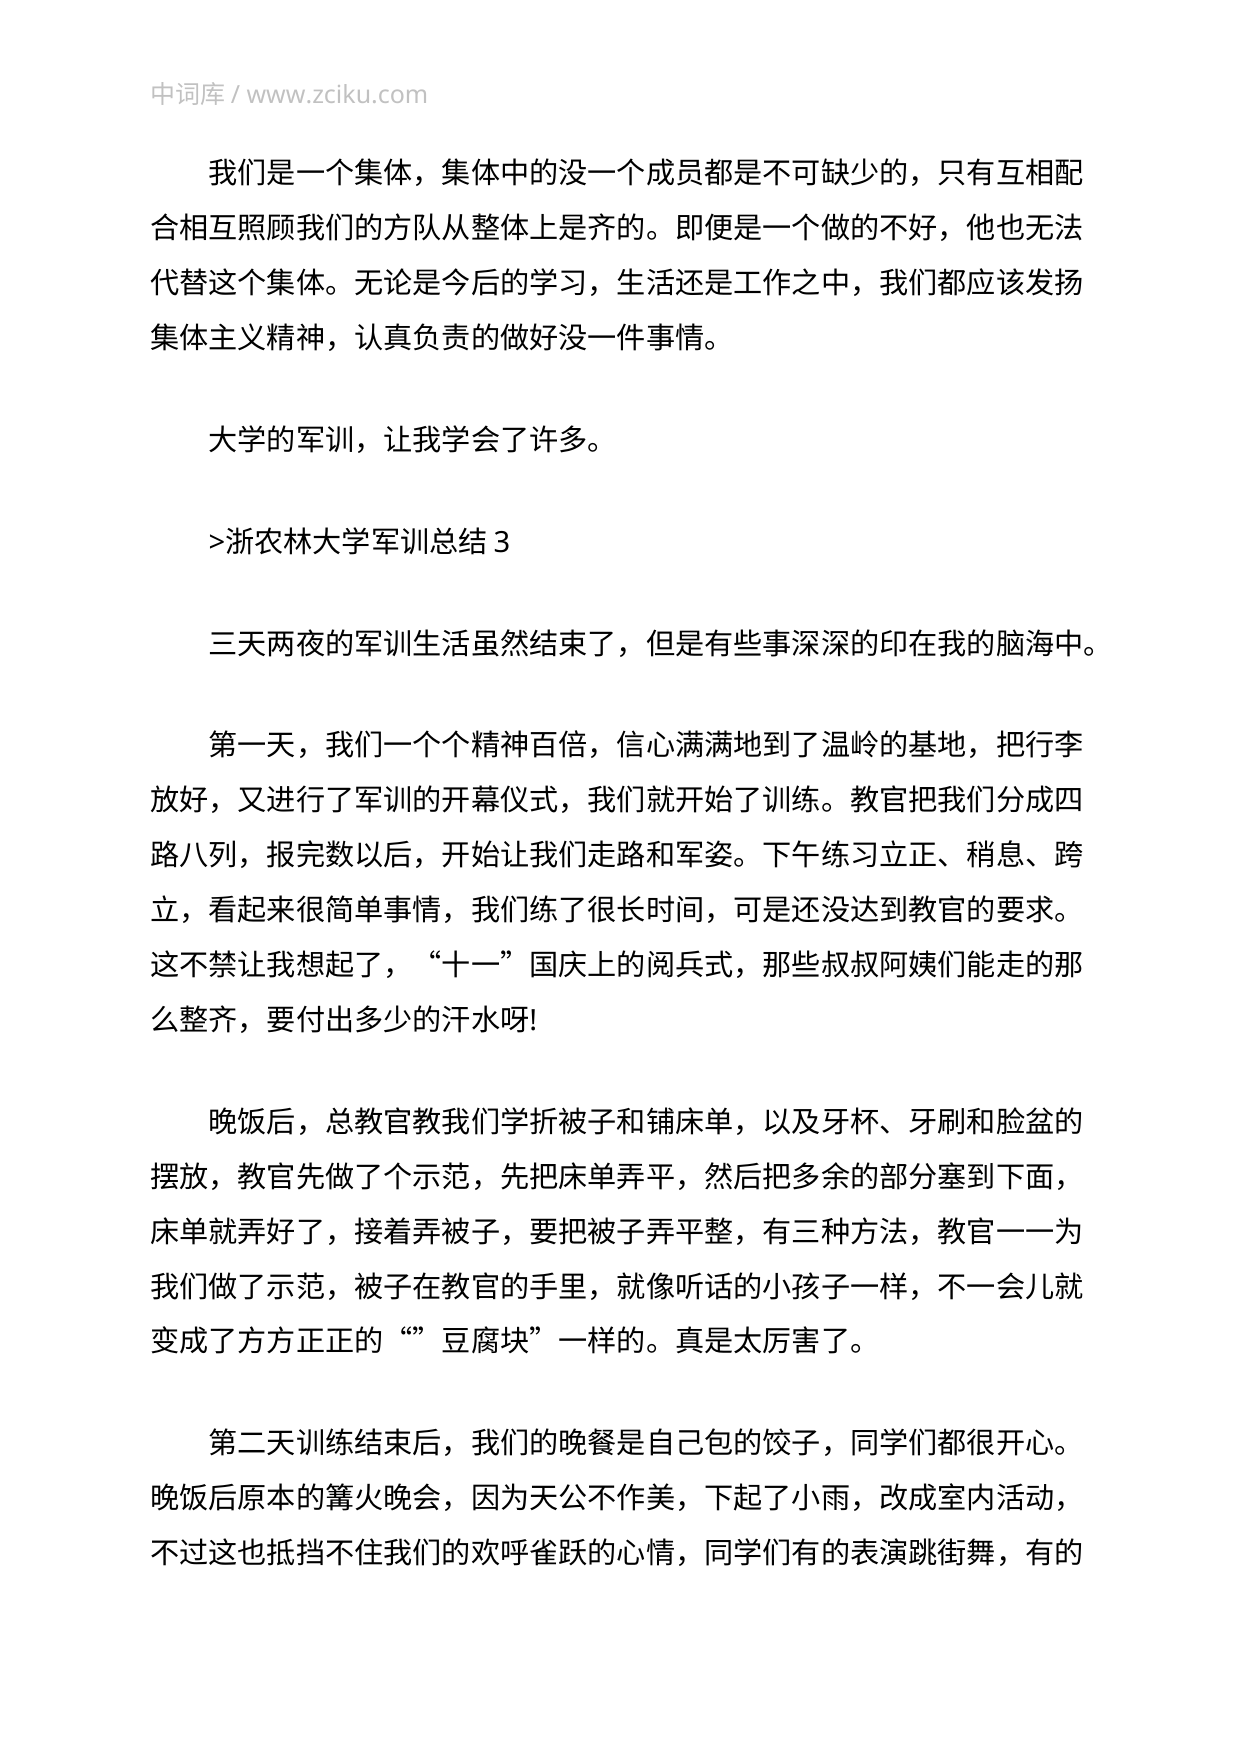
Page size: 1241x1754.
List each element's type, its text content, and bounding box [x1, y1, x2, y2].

text 我们是一个集体，集体中的没一个成员都是不可缺少的，只有互相配合相互照顾我们的方队从整体上是齐的。即便是一个做的不好，他也无法代替这个集体。无论是今后的学习，生活还是工作之中，我们都应该发扬集体主义精神，认真负责的做好没一件事情。 [150, 150, 1090, 357]
text >浙农林大学军训总结3 [150, 518, 1090, 561]
text 第一天，我们一个个精神百倍，信心满满地到了温岭的基地，把行李放好，又进行了军训的开幕仪式，我们就开始了训练。教官把我们分成四路八列，报完数以后，开始让我们走路和军姿。下午练习立正、稍息、跨立，看起来很简单事情，我们练了很长时间，可是还没达到教官的要求。这不禁让我想起了，“十一”国庆上的阅兵式，那些叔叔阿姨们能走的那么整齐，要付出多少的汗水呀! [150, 722, 1090, 1039]
text 大学的军训，让我学会了许多。 [150, 416, 1090, 459]
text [150, 1420, 1090, 1572]
text 晚饭后，总教官教我们学折被子和铺床单，以及牙杯、牙刷和脸盆的摆放，教官先做了个示范，先把床单弄平，然后把多余的部分塞到下面，床单就弄好了，接着弄被子，要把被子弄平整，有三种方法，教官一一为我们做了示范，被子在教官的手里，就像听话的小孩子一样，不一会儿就变成了方方正正的“”豆腐块”一样的。真是太厉害了。 [150, 1098, 1090, 1360]
text 三天两夜的军训生活虽然结束了，但是有些事深深的印在我的脑海中。 [150, 620, 1090, 662]
